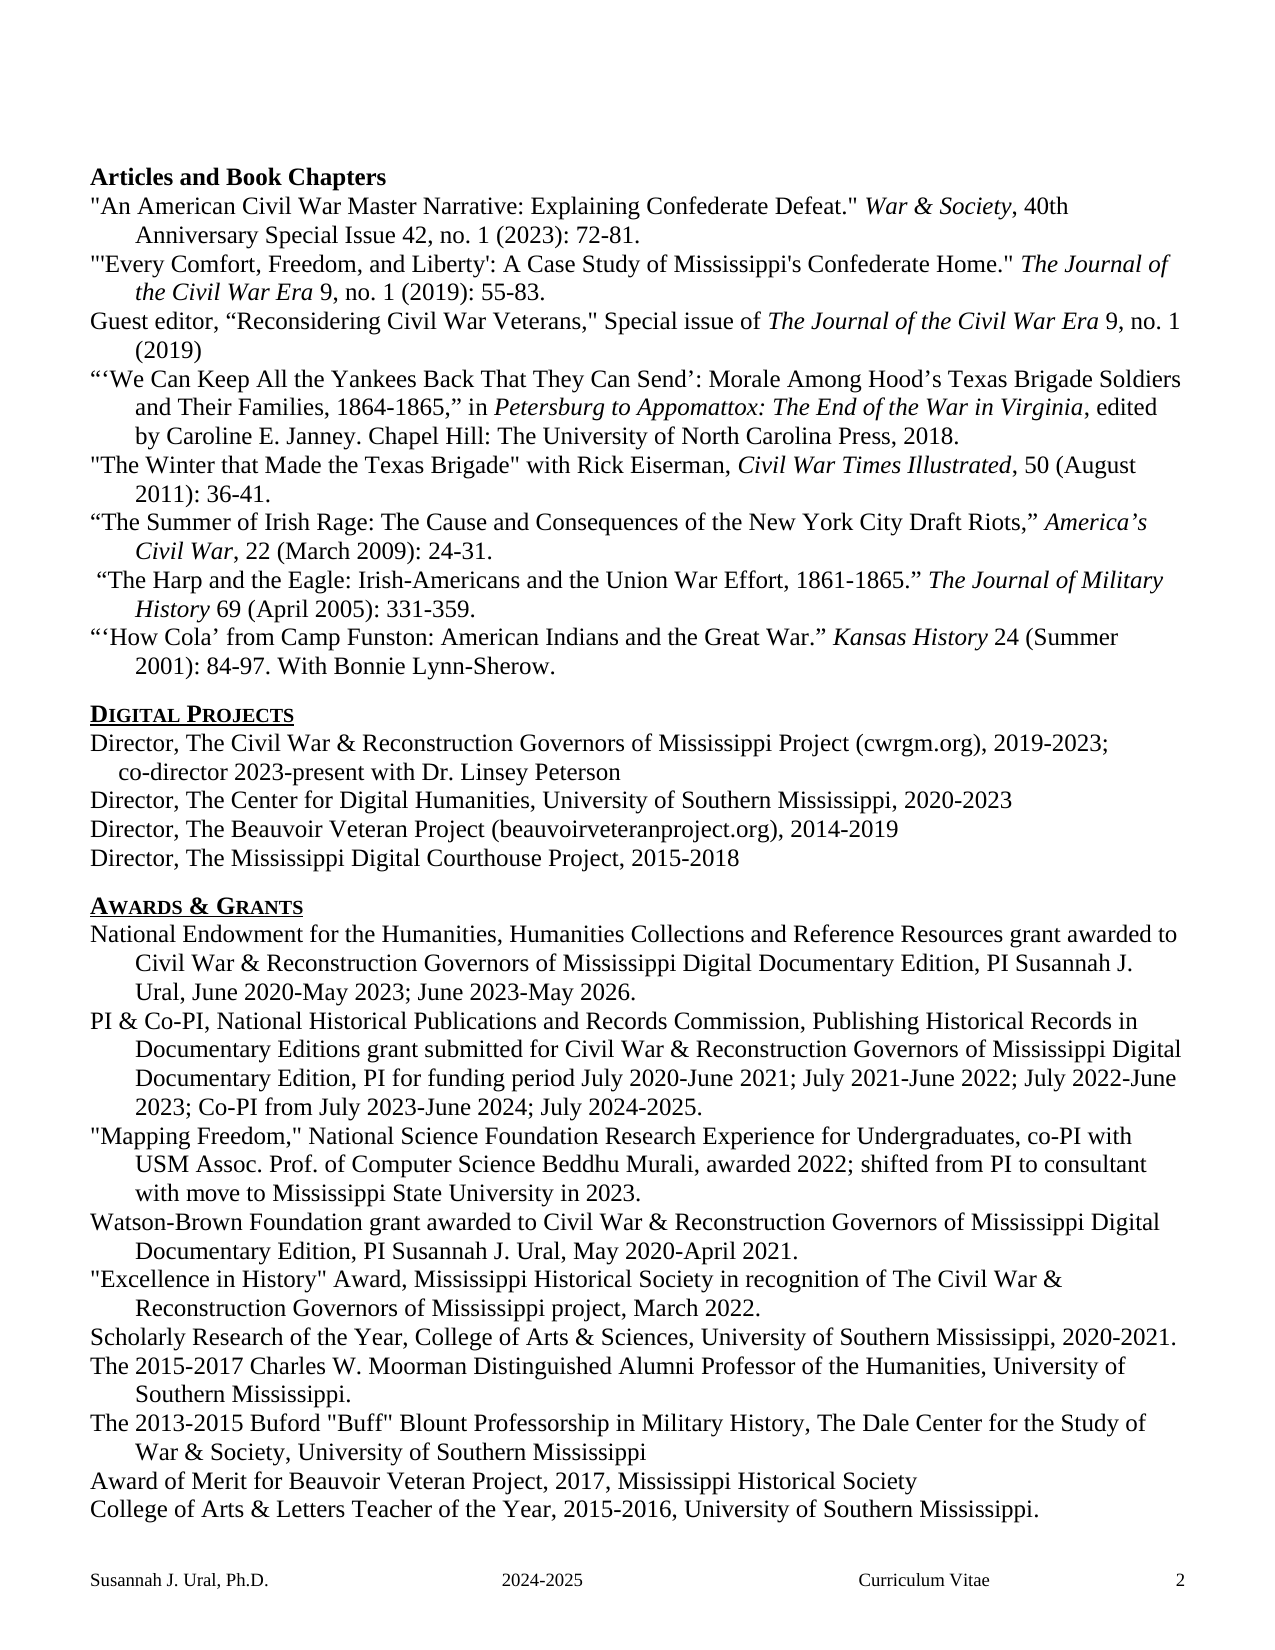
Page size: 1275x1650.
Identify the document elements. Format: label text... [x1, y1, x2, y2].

text “‘How Cola’ from Camp Funston: American Indians and the Great War.” Kansas History 24 (Summer 2001): 84-97. With Bonnie Lynn-Sherow. [90, 622, 1185, 680]
text Director, The Mississippi Digital Courthouse Project, 2015-2018 [90, 843, 1185, 872]
text Articles and Book Chapters [90, 162, 1185, 191]
text Scholarly Research of the Year, College of Arts & Sciences, University of Southern Mississippi, 2020-2021. [90, 1322, 1185, 1351]
text “‘We Can Keep All the Yankees Back That They Can Send’: Morale Among Hood’s Texas Brigade Soldiers and Their Families, 1864-1865,” in Petersburg to Appomattox: The End of the War in Virginia, edited by Caroline E. Janney. Chapel Hill: The University of North Carolina Press, 2018. [90, 364, 1185, 450]
text Watson-Brown Foundation grant awarded to Civil War & Reconstruction Governors of Mississippi Digital Documentary Edition, PI Susannah J. Ural, May 2020-April 2021. [90, 1207, 1185, 1264]
text Awards & Grants [90, 891, 1185, 919]
text “The Harp and the Eagle: Irish-Americans and the Union War Effort, 1861-1865.” The Journal of Military History 69 (April 2005): 331-359. [90, 565, 1185, 622]
text "The Winter that Made the Texas Brigade" with Rick Eiserman, Civil War Times Illustrated, 50 (August 2011): 36-41. [90, 450, 1185, 507]
text "An American Civil War Master Narrative: Explaining Confederate Defeat." War & Society, 40th Anniversary Special Issue 42, no. 1 (2023): 72-81. [90, 191, 1185, 249]
text Director, The Civil War & Reconstruction Governors of Mississippi Project (cwrgm.org), 2019-2023; co-director 2023-present with Dr. Linsey Peterson [90, 728, 1185, 785]
text Director, The Center for Digital Humanities, University of Southern Mississippi, 2020-2023 [90, 785, 1185, 814]
text Award of Merit for Beauvoir Veteran Project, 2017, Mississippi Historical Society [90, 1466, 1185, 1494]
text Guest editor, “Reconsidering Civil War Veterans," Special issue of The Journal of the Civil War Era 9, no. 1 (2019) [90, 306, 1185, 364]
text College of Arts & Letters Teacher of the Year, 2015-2016, University of Southern Mississippi. [90, 1494, 1185, 1523]
text Digital Projects [90, 699, 1185, 728]
text PI & Co-PI, National Historical Publications and Records Commission, Publishing Historical Records in Documentary Editions grant submitted for Civil War & Reconstruction Governors of Mississippi Digital Documentary Edition, PI for funding period July 2020-June 2021; July 2021-June 2022; July 2022-June 2023; Co-PI from July 2023-June 2024; July 2024-2025. [90, 1006, 1185, 1121]
text "Excellence in History" Award, Mississippi Historical Society in recognition of The Civil War & Reconstruction Governors of Mississippi project, March 2022. [90, 1264, 1185, 1322]
text "Mapping Freedom," National Science Foundation Research Experience for Undergraduates, co-PI with USM Assoc. Prof. of Computer Science Beddhu Murali, awarded 2022; shifted from PI to consultant with move to Mississippi State University in 2023. [90, 1121, 1185, 1207]
text The 2015-2017 Charles W. Moorman Distinguished Alumni Professor of the Humanities, University of Southern Mississippi. [90, 1351, 1185, 1408]
text “The Summer of Irish Rage: The Cause and Consequences of the New York City Draft Riots,” America’s Civil War, 22 (March 2009): 24-31. [90, 507, 1185, 565]
text "'Every Comfort, Freedom, and Liberty': A Case Study of Mississippi's Confederate Home." The Journal of the Civil War Era 9, no. 1 (2019): 55-83. [90, 249, 1185, 306]
text Director, The Beauvoir Veteran Project (beauvoirveteranproject.org), 2014-2019 [90, 814, 1185, 843]
text The 2013-2015 Buford "Buff" Blount Professorship in Military History, The Dale Center for the Study of War & Society, University of Southern Mississippi [90, 1408, 1185, 1466]
text National Endowment for the Humanities, Humanities Collections and Reference Resources grant awarded to Civil War & Reconstruction Governors of Mississippi Digital Documentary Edition, PI Susannah J. Ural, June 2020-May 2023; June 2023-May 2026. [90, 919, 1185, 1006]
